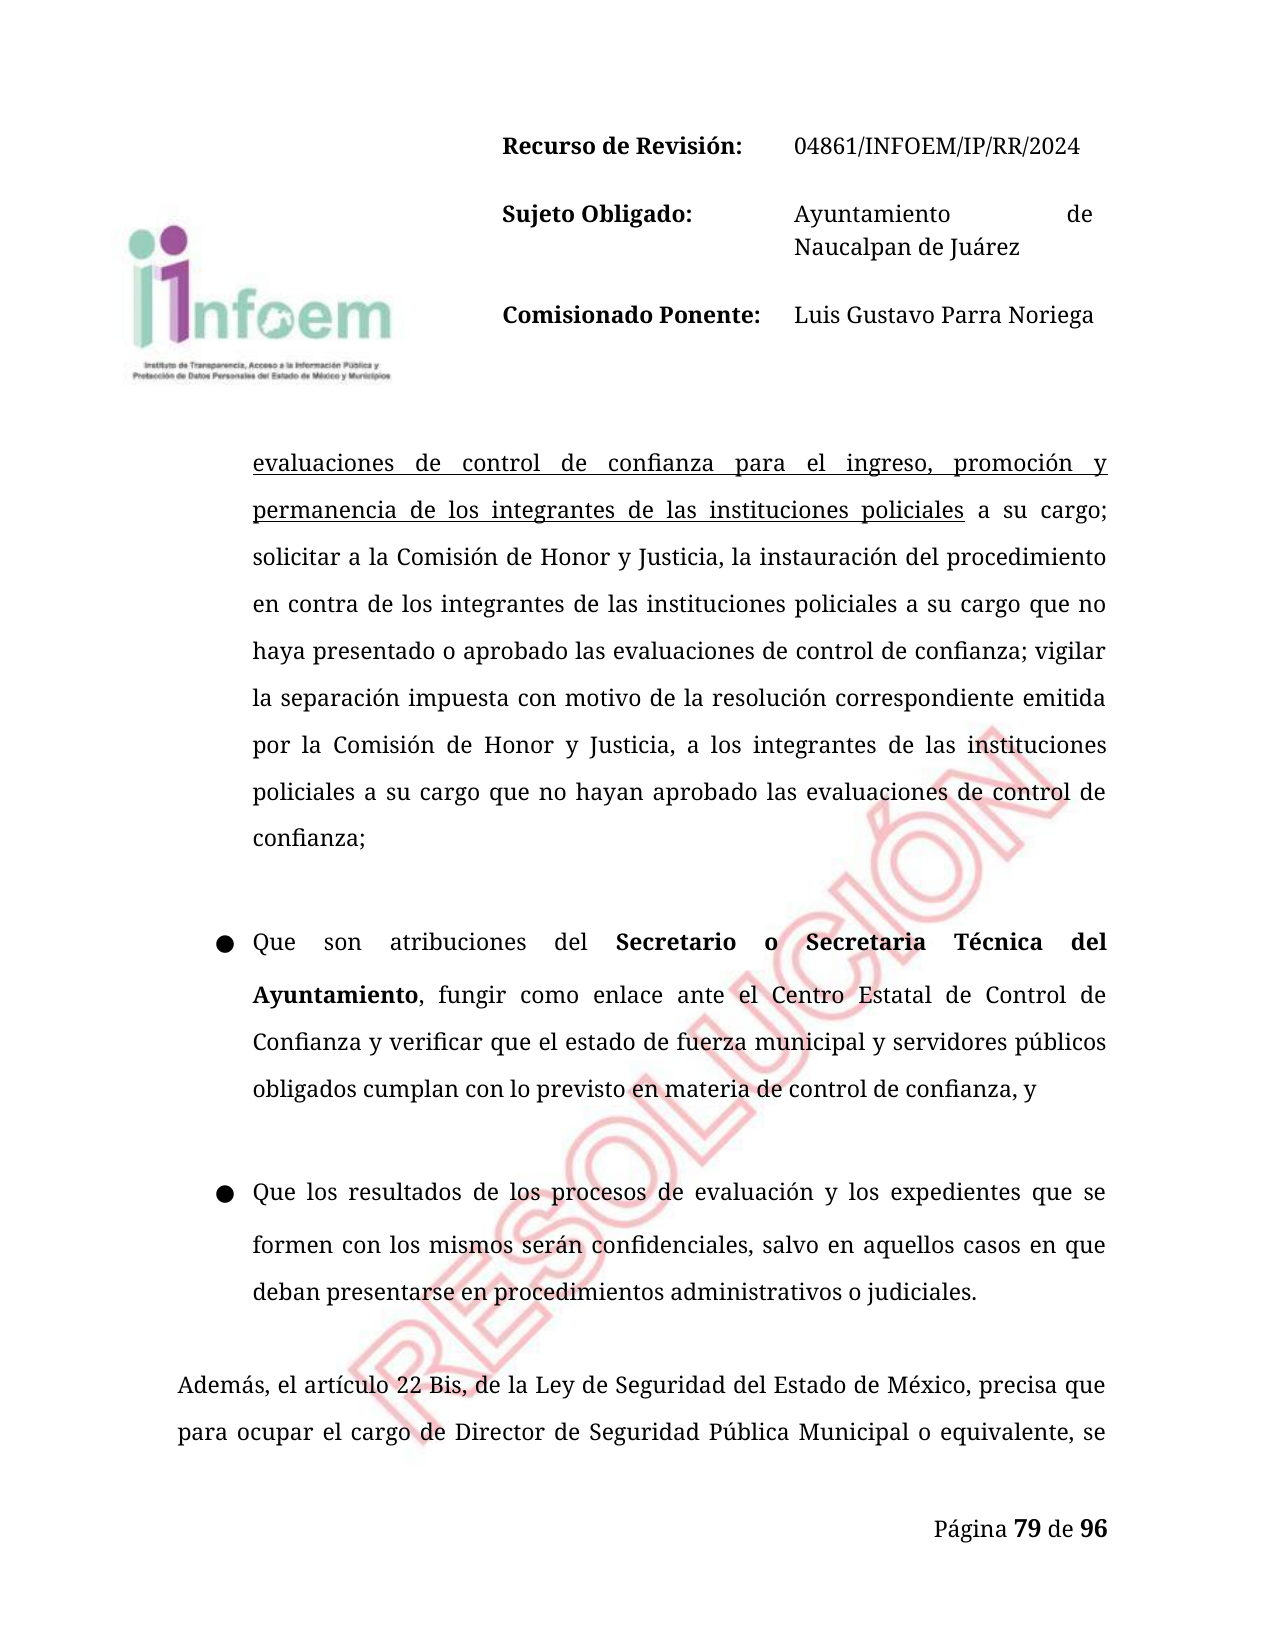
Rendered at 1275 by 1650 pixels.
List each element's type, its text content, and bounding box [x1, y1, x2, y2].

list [215, 447, 1107, 854]
list Que son atribuciones del Secretario o Secretaria Técnica del Ayuntamiento, fungir como enlace ante el Centro Estatal de Control de Confianza y verificar que el estado de fuerza municipal y servidores públicos obligados cumplan con lo previsto en materia de control de confianza, y [215, 916, 1107, 1104]
list Que los resultados de los procesos de evaluación y los expedientes que se formen con los mismos serán confidenciales, salvo en aquellos casos en que deban presentarse en procedimientos administrativos o judiciales. [215, 1166, 1107, 1307]
picture [0, 160, 1275, 1650]
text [177, 1369, 1107, 1448]
